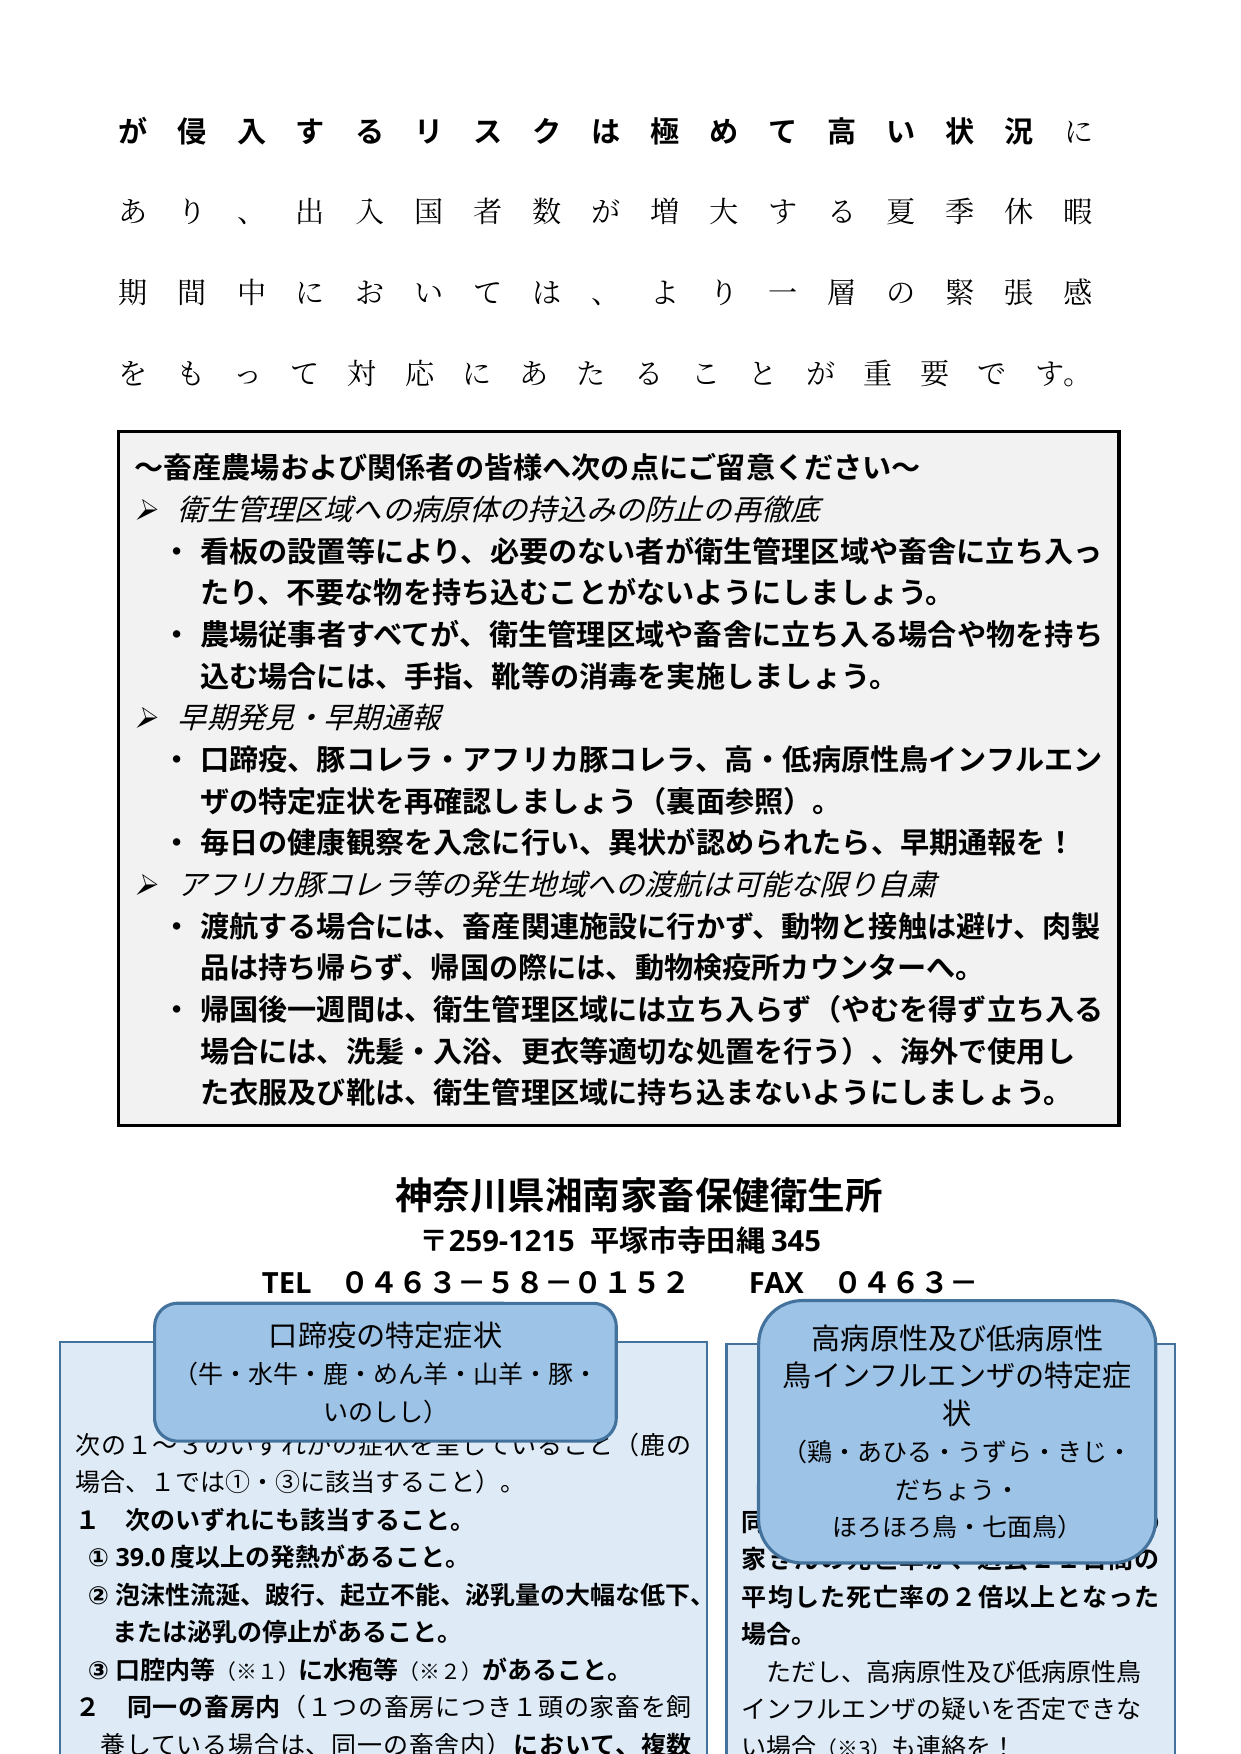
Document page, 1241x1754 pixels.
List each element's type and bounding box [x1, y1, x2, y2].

text [119, 89, 1121, 412]
